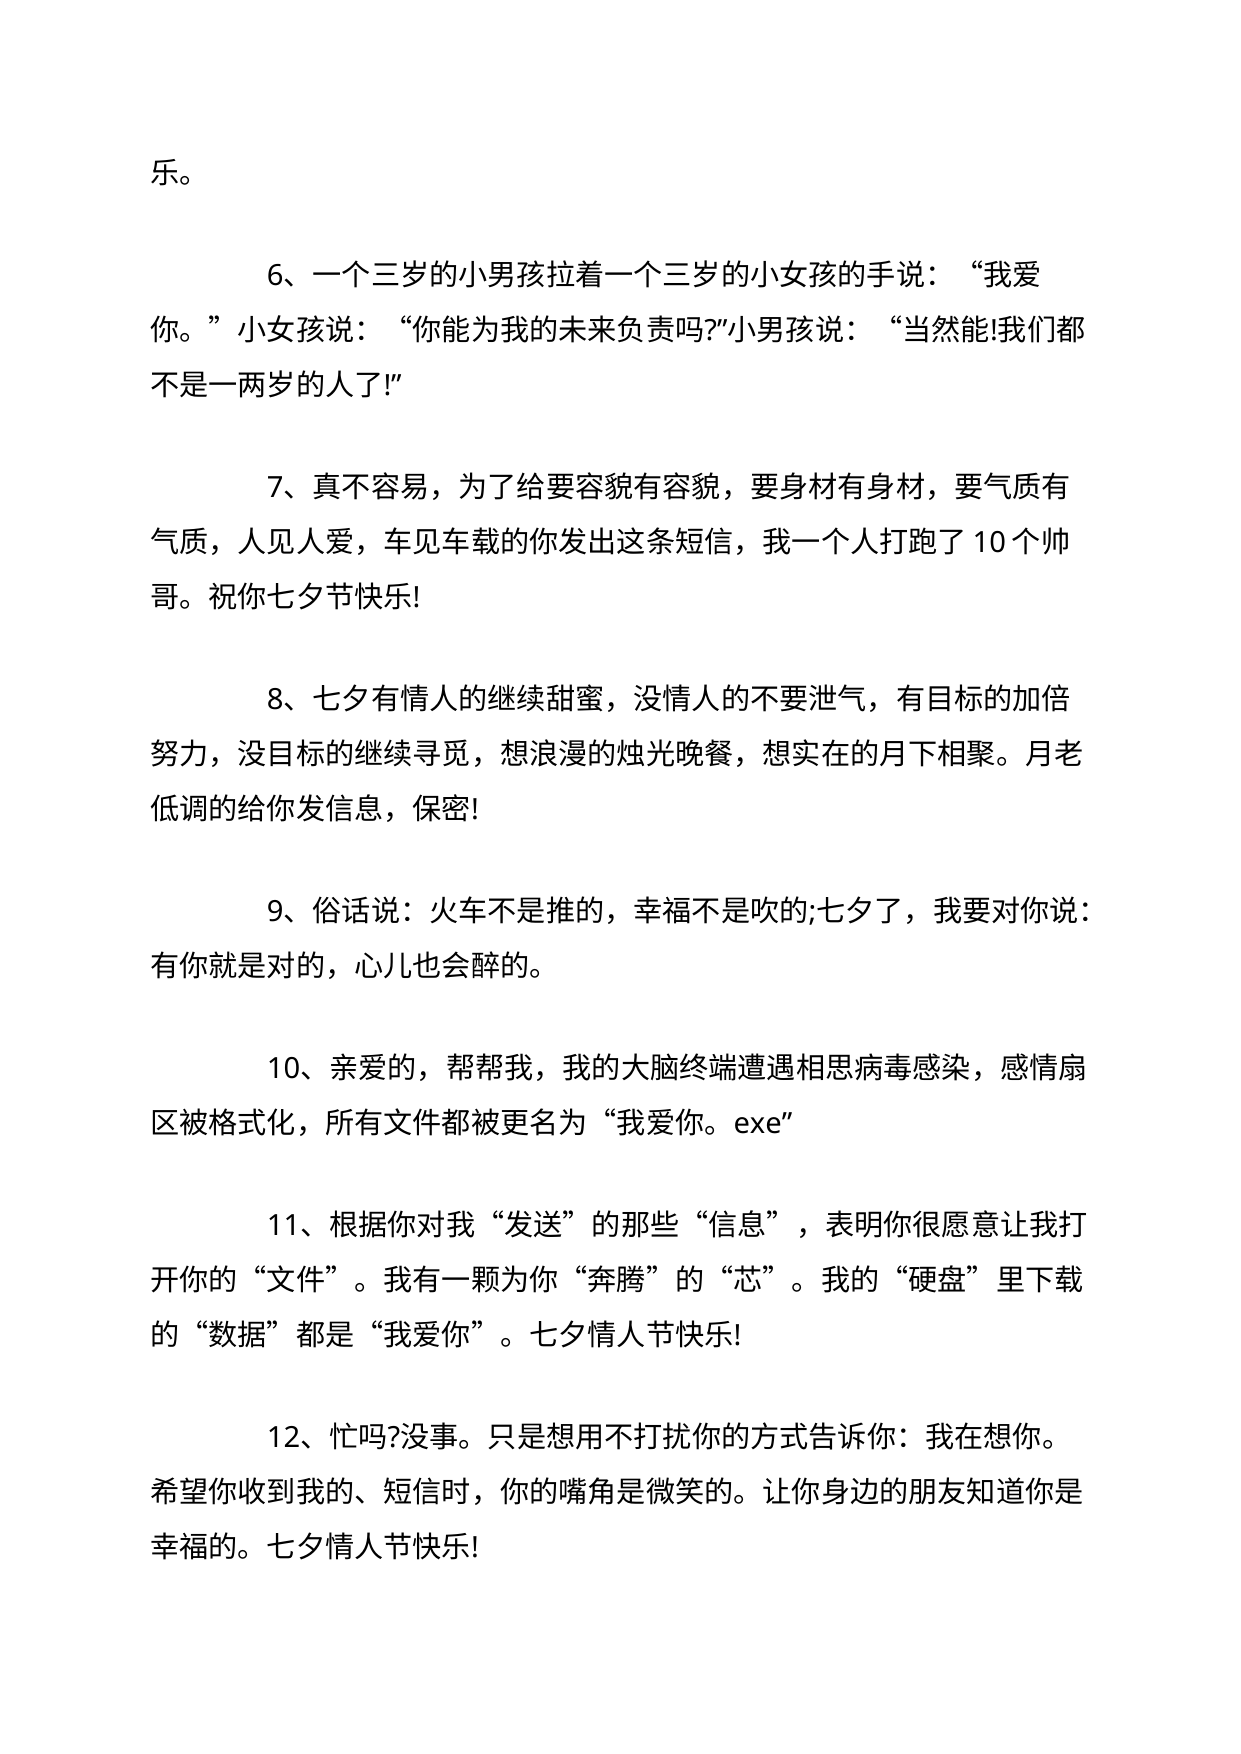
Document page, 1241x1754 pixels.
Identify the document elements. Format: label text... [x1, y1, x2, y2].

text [150, 150, 1090, 192]
text 6、一个三岁的小男孩拉着一个三岁的小女孩的手说：“我爱你。”小女孩说：“你能为我的未来负责吗?”小男孩说：“当然能!我们都不是一两岁的人了!” [150, 252, 1090, 404]
text 8、七夕有情人的继续甜蜜，没情人的不要泄气，有目标的加倍努力，没目标的继续寻觅，想浪漫的烛光晚餐，想实在的月下相聚。月老低调的给你发信息，保密! [150, 676, 1090, 828]
text 7、真不容易，为了给要容貌有容貌，要身材有身材，要气质有气质，人见人爱，车见车载的你发出这条短信，我一个人打跑了10个帅哥。祝你七夕节快乐! [150, 464, 1090, 616]
text 9、俗话说：火车不是推的，幸福不是吹的;七夕了，我要对你说：有你就是对的，心儿也会醉的。 [150, 888, 1090, 985]
text 11、根据你对我“发送”的那些“信息”，表明你很愿意让我打开你的“文件”。我有一颗为你“奔腾”的“芯”。我的“硬盘”里下载的“数据”都是“我爱你”。七夕情人节快乐! [150, 1201, 1090, 1354]
text 12、忙吗?没事。只是想用不打扰你的方式告诉你：我在想你。希望你收到我的、短信时，你的嘴角是微笑的。让你身边的朋友知道你是幸福的。七夕情人节快乐! [150, 1413, 1090, 1566]
text 10、亲爱的，帮帮我，我的大脑终端遭遇相思病毒感染，感情扇区被格式化，所有文件都被更名为“我爱你。exe” [150, 1044, 1090, 1142]
